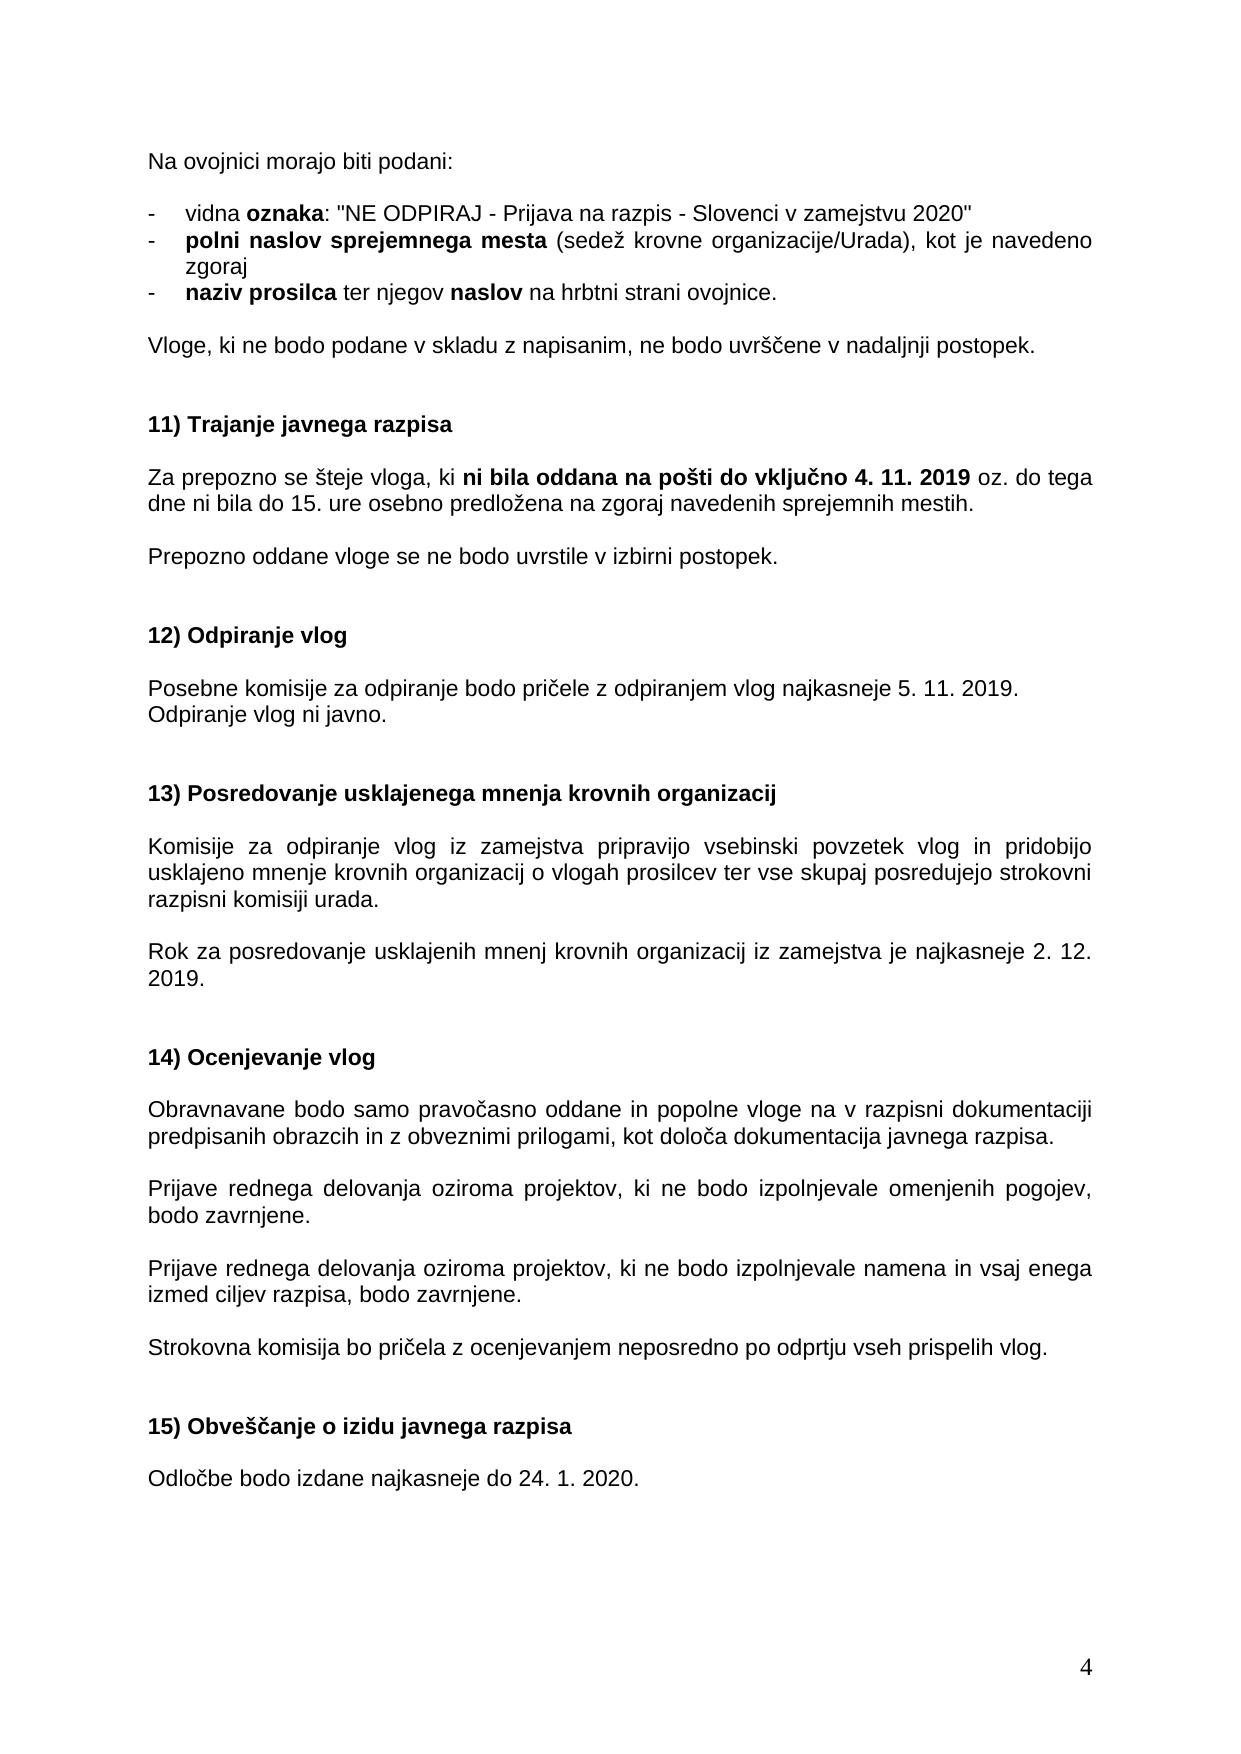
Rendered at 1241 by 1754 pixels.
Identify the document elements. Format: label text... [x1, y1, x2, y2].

list vidna oznaka: "NE ODPIRAJ - Prijava na razpis - Slovenci v zamejstvu 2020" [148, 200, 1093, 227]
text Posebne komisije za odpiranje bodo pričele z odpiranjem vlog najkasneje 5. 11. 2019. [148, 675, 1093, 701]
text Obravnavane bodo samo pravočasno oddane in popolne vloge na v razpisni dokumentaciji predpisanih obrazcih in z obveznimi prilogami, kot določa dokumentacija javnega razpisa. [148, 1096, 1093, 1149]
text 12) Odpiranje vlog [148, 622, 1093, 648]
text 15) Obveščanje o izidu javnega razpisa [148, 1413, 1093, 1439]
text Rok za posredovanje usklajenih mnenj krovnih organizacij iz zamejstva je najkasneje 2. 12. 2019. [148, 938, 1093, 991]
text Za prepozno se šteje vloga, ki ni bila oddana na pošti do vključno 4. 11. 2019 oz. do tega dne ni bila do 15. ure osebno predložena na zgoraj navedenih sprejemnih mestih. [148, 464, 1093, 517]
text Komisije za odpiranje vlog iz zamejstva pripravijo vsebinski povzetek vlog in pridobijo usklajeno mnenje krovnih organizacij o vlogah prosilcev ter vse skupaj posredujejo strokovni razpisni komisiji urada. [148, 833, 1093, 912]
list naziv prosilca ter njegov naslov na hrbtni strani ovojnice. [148, 279, 1093, 306]
text Na ovojnici morajo biti podani: [148, 148, 1093, 174]
text Vloge, ki ne bodo podane v skladu z napisanim, ne bodo uvrščene v nadaljnji postopek. [148, 332, 1093, 358]
text 13) Posredovanje usklajenega mnenja krovnih organizacij [148, 780, 1093, 806]
text Strokovna komisija bo pričela z ocenjevanjem neposredno po odprtju vseh prispelih vlog. [148, 1333, 1093, 1360]
text Prijave rednega delovanja oziroma projektov, ki ne bodo izpolnjevale namena in vsaj enega izmed ciljev razpisa, bodo zavrnjene. [148, 1254, 1093, 1307]
list polni naslov sprejemnega mesta (sedež krovne organizacije/Urada), kot je navedeno zgoraj [148, 227, 1093, 279]
text 11) Trajanje javnega razpisa [148, 411, 1093, 437]
text 14) Ocenjevanje vlog [148, 1044, 1093, 1070]
text Odpiranje vlog ni javno. [148, 701, 1093, 727]
text Odločbe bodo izdane najkasneje do 24. 1. 2020. [148, 1465, 1093, 1492]
text Prijave rednega delovanja oziroma projektov, ki ne bodo izpolnjevale omenjenih pogojev, bodo zavrnjene. [148, 1175, 1093, 1228]
text Prepozno oddane vloge se ne bodo uvrstile v izbirni postopek. [148, 543, 1093, 569]
